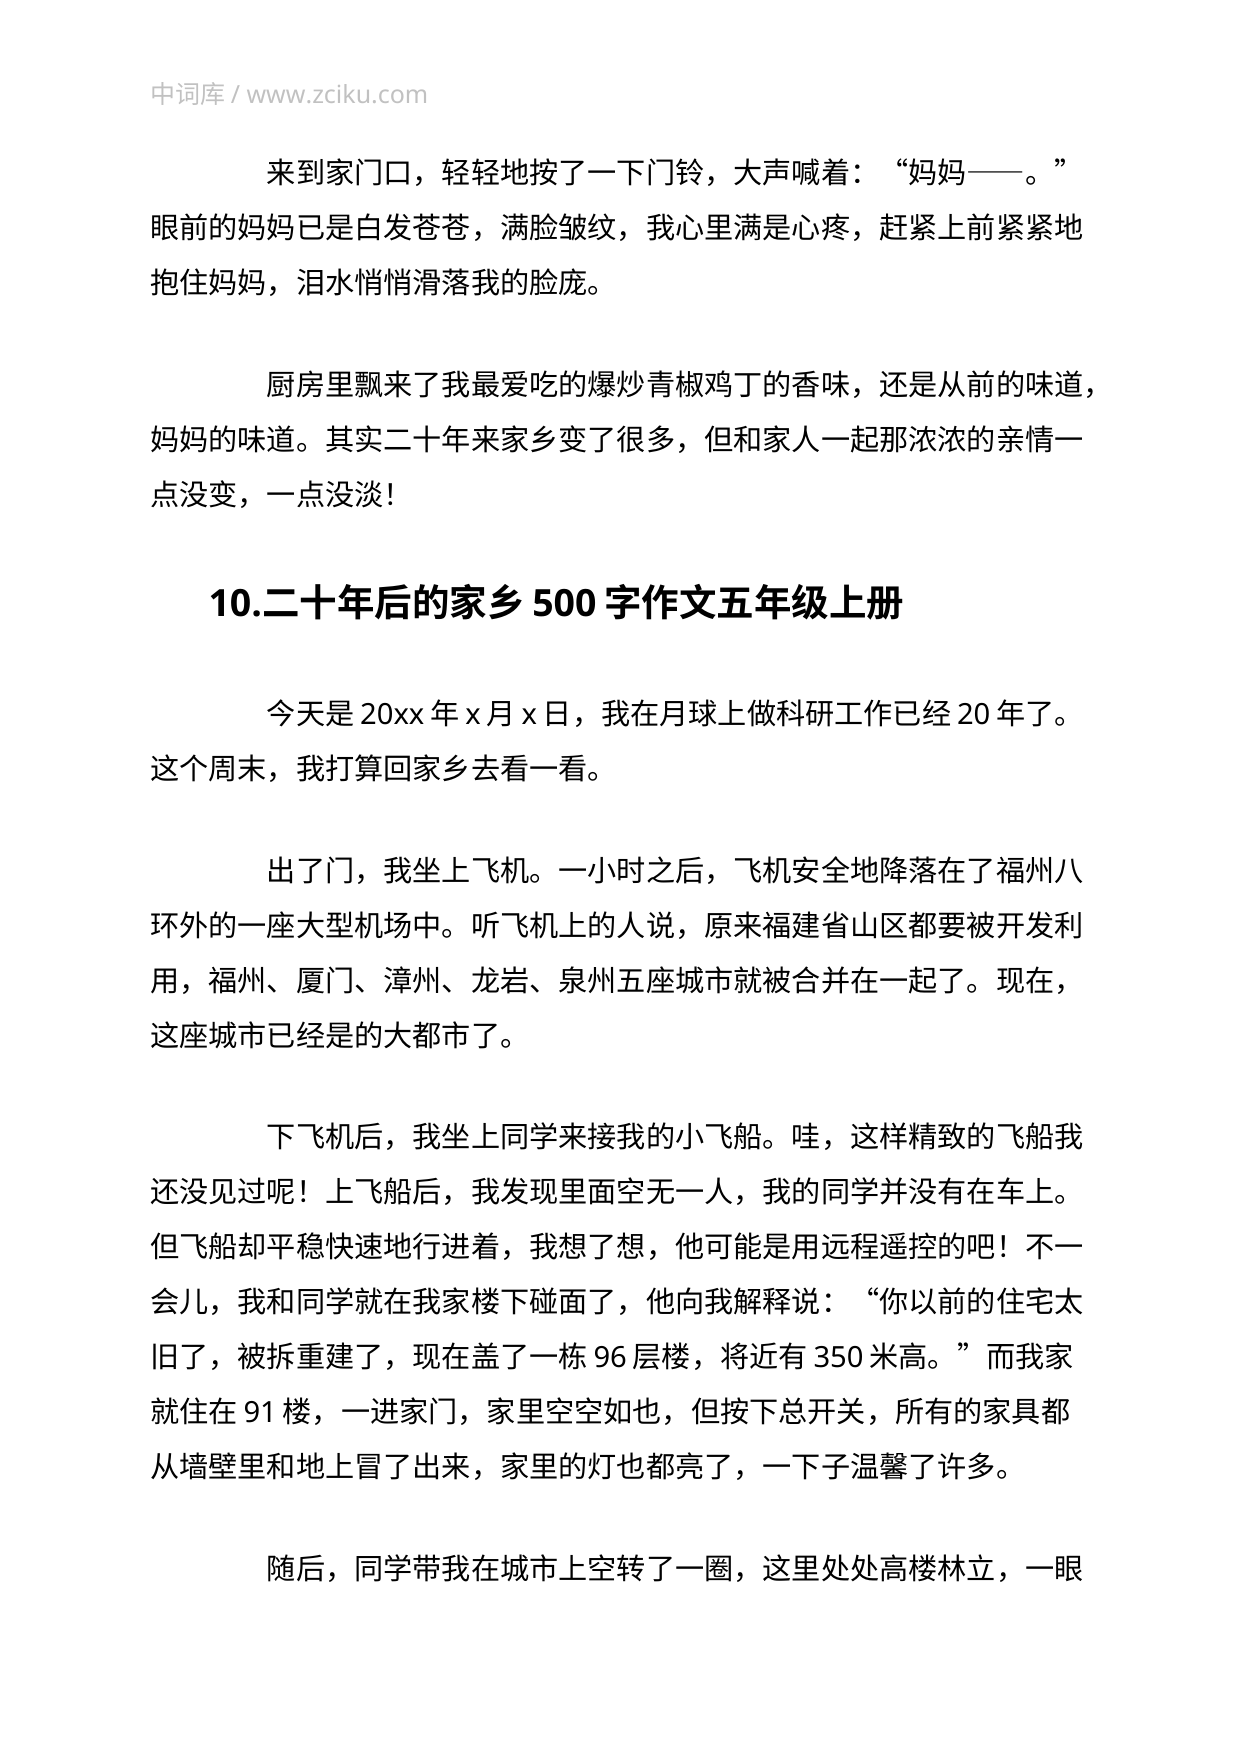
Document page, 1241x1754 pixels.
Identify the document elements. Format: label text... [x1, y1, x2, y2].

text 来到家门口，轻轻地按了一下门铃，大声喊着：“妈妈——。”眼前的妈妈已是白发苍苍，满脸皱纹，我心里满是心疼，赶紧上前紧紧地抱住妈妈，泪水悄悄滑落我的脸庞。 [150, 150, 1090, 302]
text 10.二十年后的家乡500字作文五年级上册 [150, 573, 1090, 628]
text 下飞机后，我坐上同学来接我的小飞船。哇，这样精致的飞船我还没见过呢！上飞船后，我发现里面空无一人，我的同学并没有在车上。但飞船却平稳快速地行进着，我想了想，他可能是用远程遥控的吧！不一会儿，我和同学就在我家楼下碰面了，他向我解释说：“你以前的住宅太旧了，被拆重建了，现在盖了一栋96层楼，将近有350米高。”而我家就住在91楼，一进家门，家里空空如也，但按下总开关，所有的家具都从墙壁里和地上冒了出来，家里的灯也都亮了，一下子温馨了许多。 [150, 1114, 1090, 1486]
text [150, 1545, 1090, 1588]
text 厨房里飘来了我最爱吃的爆炒青椒鸡丁的香味，还是从前的味道，妈妈的味道。其实二十年来家乡变了很多，但和家人一起那浓浓的亲情一点没变，一点没淡！ [150, 362, 1090, 514]
text 今天是20xx年x月x日，我在月球上做科研工作已经20年了。这个周末，我打算回家乡去看一看。 [150, 691, 1090, 788]
text 出了门，我坐上飞机。一小时之后，飞机安全地降落在了福州八环外的一座大型机场中。听飞机上的人说，原来福建省山区都要被开发利用，福州、厦门、漳州、龙岩、泉州五座城市就被合并在一起了。现在，这座城市已经是的大都市了。 [150, 847, 1090, 1054]
